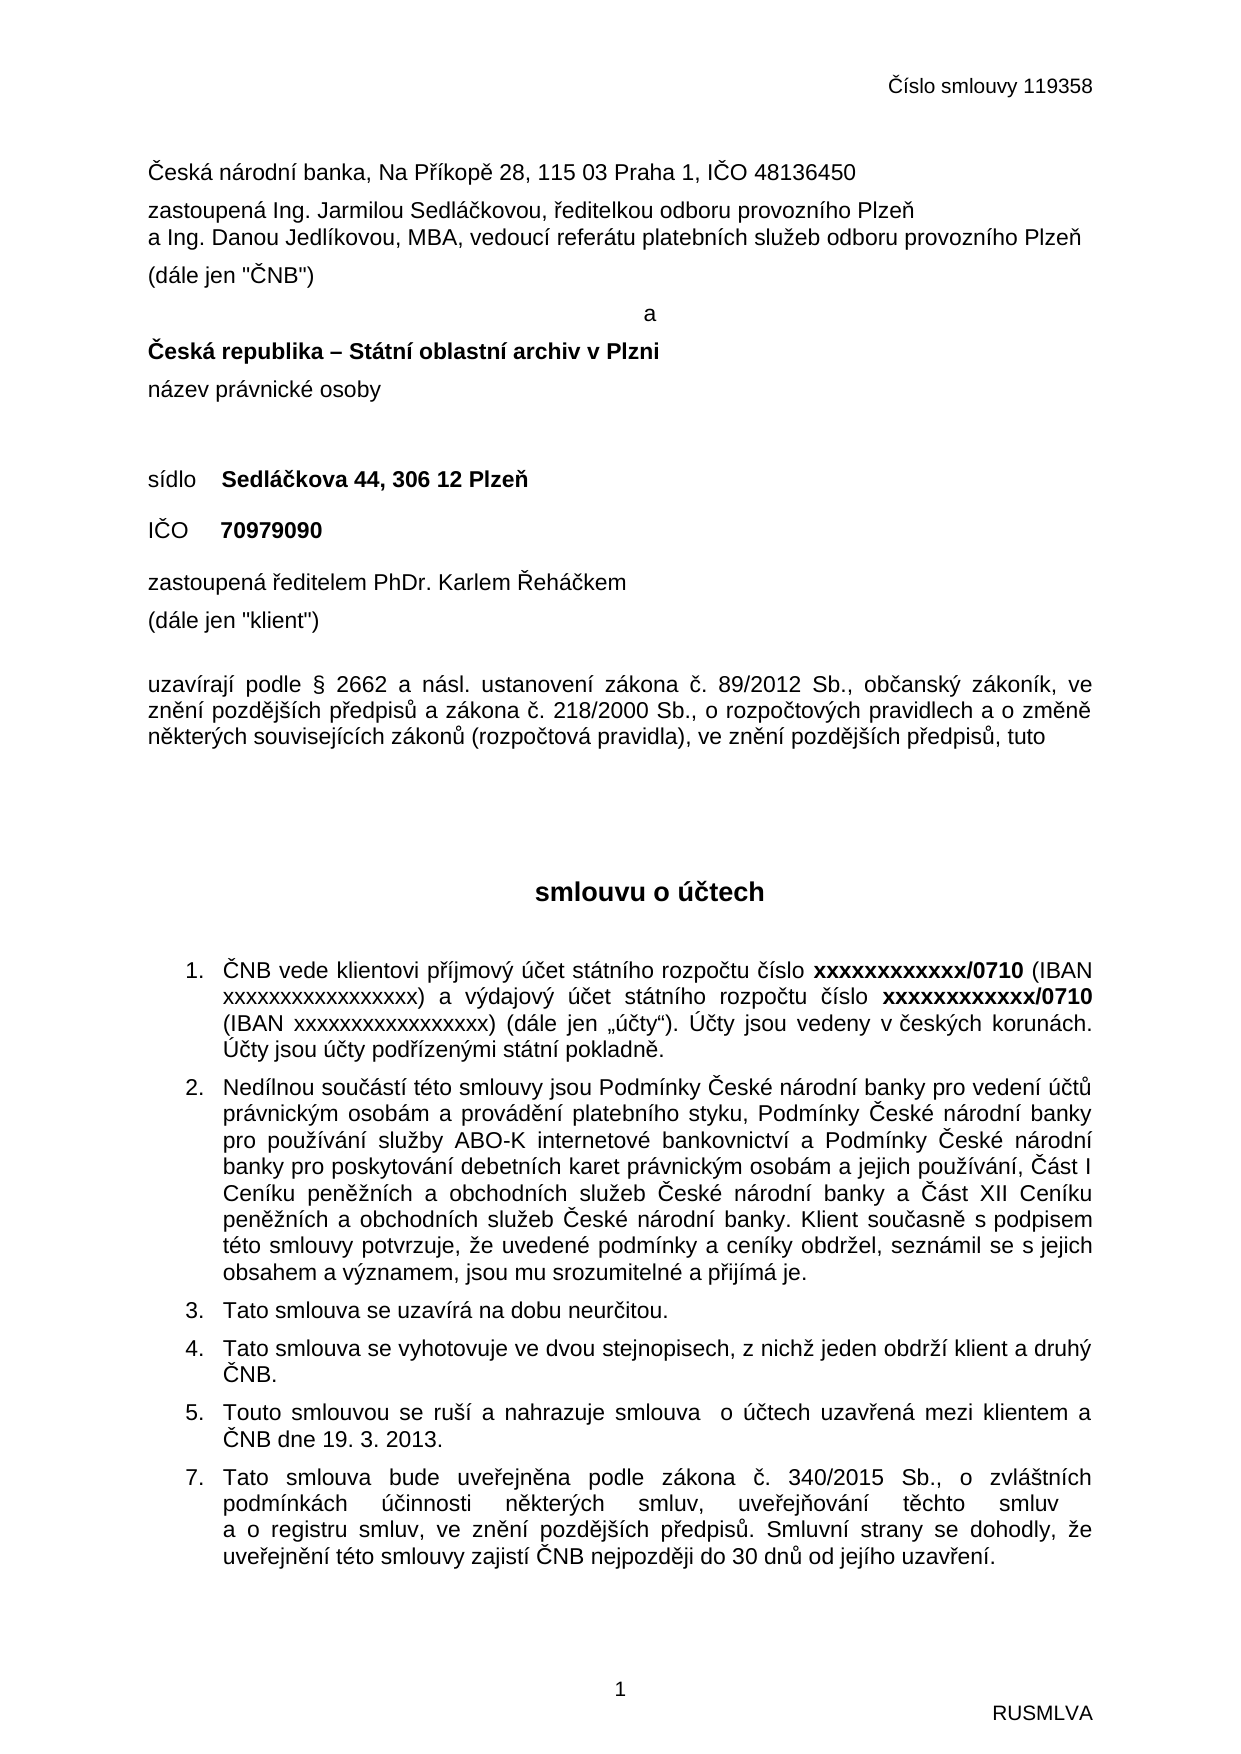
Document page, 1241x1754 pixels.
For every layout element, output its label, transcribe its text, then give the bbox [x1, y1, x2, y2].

text Česká republika – Státní oblastní archiv v Plzni [148, 338, 1093, 364]
text a [148, 300, 1093, 326]
list Nedílnou součástí této smlouvy jsou Podmínky České národní banky pro vedení účtů právnickým osobám a provádění platebního styku, Podmínky České národní banky pro používání služby ABO-K internetové bankovnictví a Podmínky České národní banky pro poskytování debetních karet právnickým osobám a jejich používání, Část I Ceníku peněžních a obchodních služeb České národní banky a Část XII Ceníku peněžních a obchodních služeb České národní banky. Klient současně s podpisem této smlouvy potvrzuje, že uvedené podmínky a ceníky obdržel, seznámil se s jejich obsahem a významem, jsou mu srozumitelné a přijímá je. [185, 1074, 1093, 1285]
list Tato smlouva se uzavírá na dobu neurčitou. [185, 1297, 1093, 1323]
text název právnické osoby [148, 376, 1093, 403]
text uzavírají podle § násl. ustanovení zákona č. 89/2012 Sb., občanský zákoník, ve znění pozdějších předpisů a zákona č. 218/2000 Sb., o rozpočtových pravidlech a o změně některých souvisejících zákonů (rozpočtová pravidla), ve znění pozdějších předpisů, tuto [148, 671, 1093, 749]
text zastoupená Ing. Jarmilou Sedláčkovou, ředitelkou odboru provozního Plzeň a Ing. Danou Jedlíkovou, MBA, vedoucí referátu platebních služeb odboru provozního Plzeň [148, 197, 1093, 250]
text zastoupená ředitelem PhDr. Karlem Řeháčkem [148, 568, 1093, 595]
text (dále jen "klient") [148, 607, 1093, 633]
text Česká národní banka, Na Příkopě 28, 115 03 Praha 1, IČO 48136450 [148, 159, 1093, 186]
list Tato smlouva bude uveřejněna podle zákona č. 340/2015 Sb., o zvláštních podmínkách účinnosti některých smluv, uveřejňování těchto smluv a o registru smluv, ve znění pozdějších předpisů. Smluvní strany se dohodly, že uveřejnění této smlouvy zajistí ČNB nejpozději do 30 dnů od jejího uzavření. [185, 1464, 1093, 1569]
text IČO 70979090 [148, 517, 1093, 543]
text sídlo Sedláčkova 44, 306 12 Plzeň [148, 466, 1093, 492]
list Touto smlouvou se ruší a nahrazuje smlouva o účtech uzavřená mezi klientem a ČNB dne 19. 3. 2013. [185, 1399, 1093, 1452]
list ČNB vede klientovi příjmový účet státního rozpočtu číslo xxxxxxxxxxxx/0710 (IBAN xxxxxxxxxxxxxxxxx) a výdajový účet státního rozpočtu číslo xxxxxxxxxxxx/0710 (IBAN xxxxxxxxxxxxxxxxx) (dále jen „účty“). Účty jsou vedeny v českých korunách. Účty jsou účty podřízenými státní pokladně. [185, 957, 1093, 1062]
text (dále jen "ČNB") [148, 262, 1093, 288]
list Tato smlouva se vyhotovuje ve dvou stejnopisech, z nichž jeden obdrží klient a druhý ČNB. [185, 1335, 1093, 1387]
text smlouvu o účtech [148, 876, 1093, 907]
